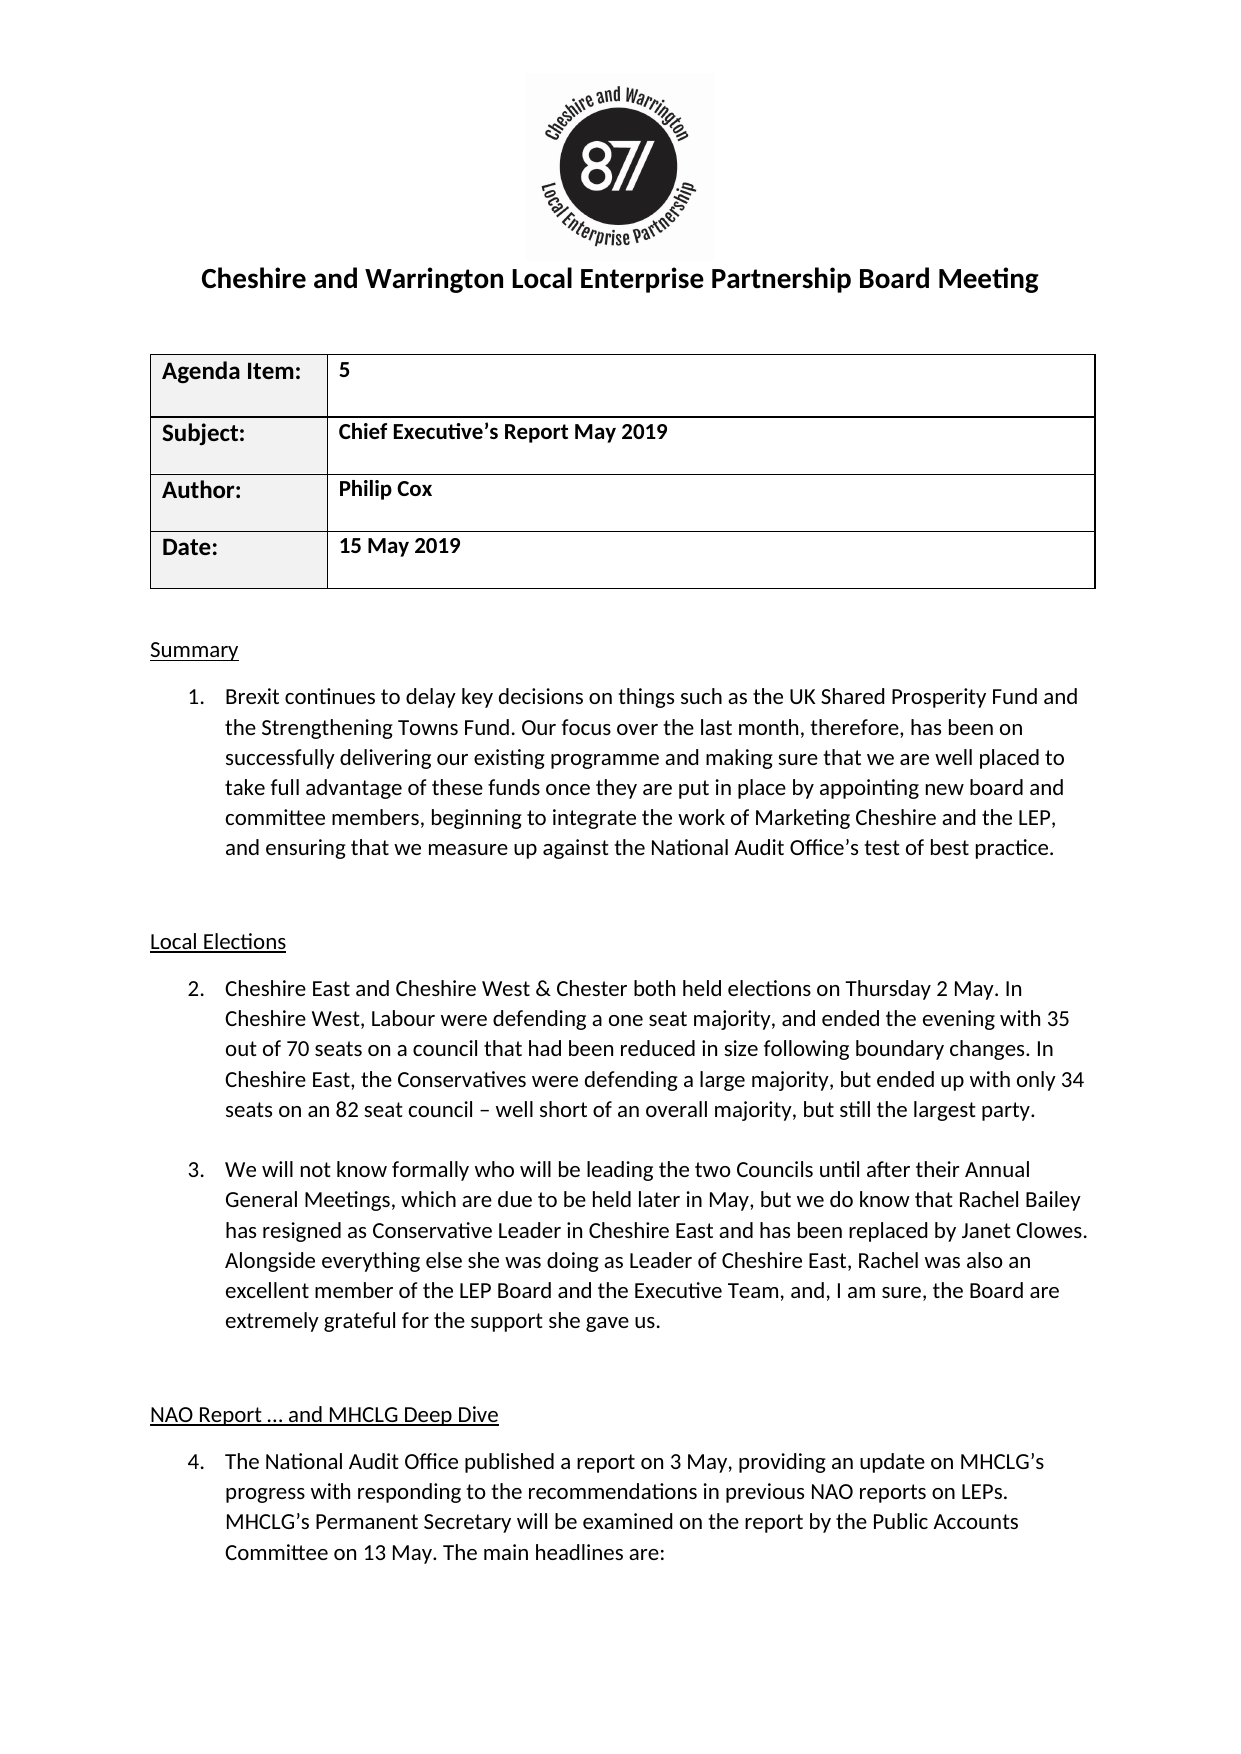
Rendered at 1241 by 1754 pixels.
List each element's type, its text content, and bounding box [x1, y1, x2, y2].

table_cell Author: [151, 475, 327, 531]
text Local Elections [150, 927, 1090, 955]
list Brexit continues to delay key decisions on things such as the UK Shared Prosperity Fund and the Strengthening Towns Fund. Our focus over the last month, therefore, has been on successfully delivering our existing programme and making sure that we are well placed to take full advantage of these funds once they are put in place by appointing new board and committee members, beginning to integrate the work of Marketing Cheshire and the LEP, and ensuring that we measure up against the National Audit Office’s test of best practice. [187, 682, 1090, 861]
table_cell 15 May 2019 [328, 532, 1094, 588]
table_cell Chief Executive’s Report May 2019 [328, 418, 1094, 473]
text Summary [150, 636, 1090, 663]
text NAO Report … and MHCLG Deep Dive [150, 1400, 1090, 1428]
table_cell Subject: [151, 418, 327, 473]
text Cheshire and Warrington Local Enterprise Partnership Board Meeting [150, 261, 1090, 296]
list Cheshire East and Cheshire West & Chester both held elections on Thursday 2 May. In Cheshire West, Labour were defending a one seat majority, and ended the evening with 35 out of 70 seats on a council that had been reduced in size following boundary changes. In Cheshire East, the Conservatives were defending a large majority, but ended up with only 34 seats on an 82 seat council – well short of an overall majority, but still the largest party. [187, 974, 1090, 1123]
picture [525, 73, 715, 261]
table_header 5 [328, 355, 1094, 416]
table_header Agenda Item: [151, 355, 327, 416]
table_cell Philip Cox [328, 475, 1094, 531]
table_cell Date: [151, 532, 327, 588]
list We will not know formally who will be leading the two Councils until after their Annual General Meetings, which are due to be held later in May, but we do know that Rachel Bailey has resigned as Conservative Leader in Cheshire East and has been replaced by Janet Clowes. Alongside everything else she was doing as Leader of Cheshire East, Rachel was also an excellent member of the LEP Board and the Executive Team, and, I am sure, the Board are extremely grateful for the support she gave us. [187, 1155, 1090, 1334]
list The National Audit Office published a report on 3 May, providing an update on MHCLG’s progress with responding to the recommendations in previous NAO reports on LEPs. MHCLG’s Permanent Secretary will be examined on the report by the Public Accounts Committee on 13 May. The main headlines are: [187, 1447, 1090, 1566]
